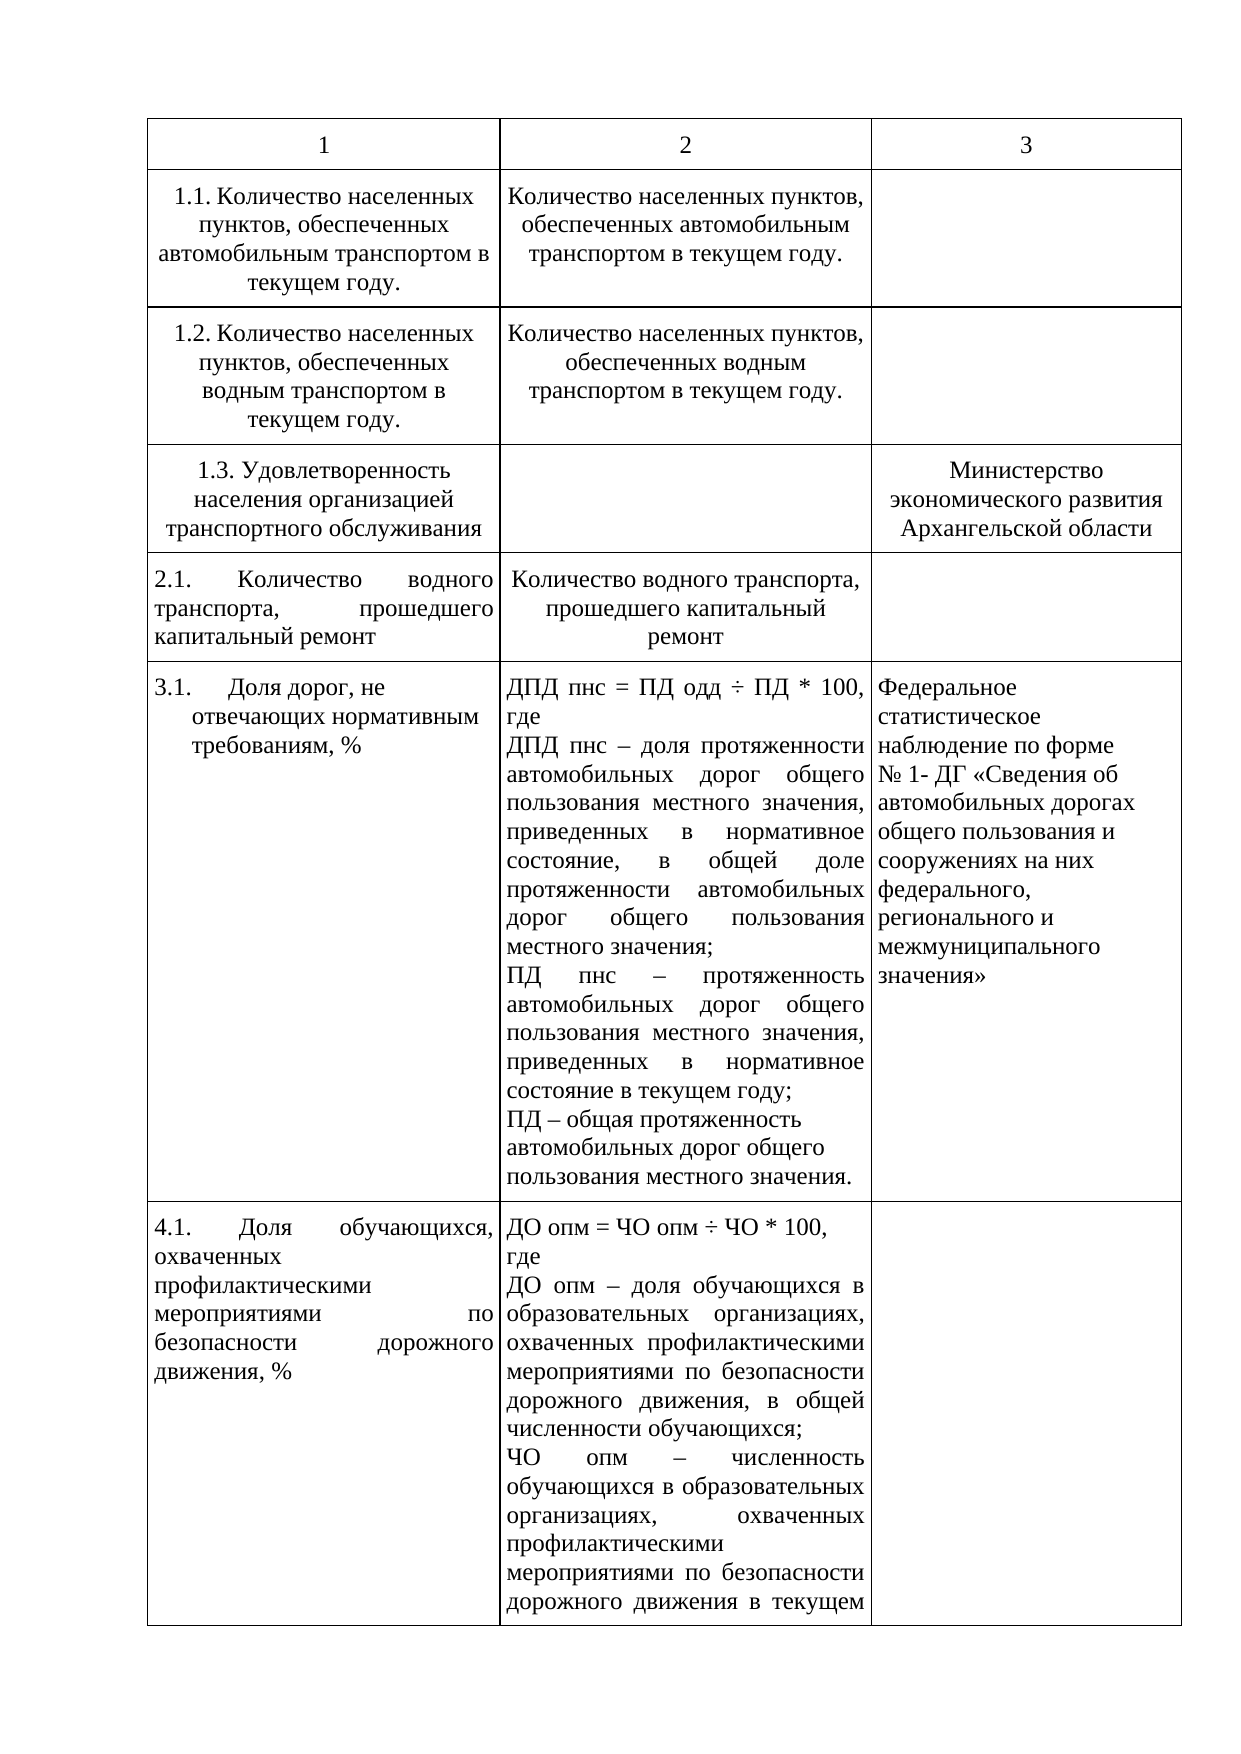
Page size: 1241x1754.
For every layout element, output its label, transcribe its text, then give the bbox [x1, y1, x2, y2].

table_cell [872, 308, 1181, 444]
table_cell 1.3. Удовлетворенность населения организацией транспортного обслуживания [148, 445, 499, 552]
table_cell 1.1. Количество населенных пунктов, обеспеченных автомобильным транспортом в текущем году. [148, 170, 499, 306]
table_cell 2.1. Количество водного транспорта, прошедшего капитальный ремонт [148, 553, 499, 661]
table_cell Количество населенных пунктов, обеспеченных водным транспортом в текущем году. [501, 308, 871, 444]
table_cell Количество населенных пунктов, обеспеченных автомобильным транспортом в текущем году. [501, 170, 871, 306]
table_cell [872, 553, 1181, 661]
table_cell [501, 445, 871, 552]
table_cell 2 [501, 119, 871, 169]
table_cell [501, 1202, 871, 1625]
table_cell ДПД пнс = ПД одд ÷ ПД * 100, где ДПД пнс – доля протяженности автомобильных дорог общего пользования местного значения, приведенных в нормативное состояние, в общей доле протяженности автомобильных дорог общего пользования местного значения; ПД пнс – протяженность автомобильных дорог общего пользования местного значения, приведенных в нормативное состояние в текущем году; ПД – общая протяженность автомобильных дорог общего пользования местного значения. [501, 662, 871, 1201]
table_cell 3 [872, 119, 1181, 169]
table_cell [872, 1202, 1181, 1625]
table_cell Министерство экономического развития Архангельской области [872, 445, 1181, 552]
table_cell Доля дорог, не отвечающих нормативным требованиям, % [148, 662, 499, 1201]
table_cell Количество водного транспорта, прошедшего капитальный ремонт [501, 553, 871, 661]
table_cell [872, 170, 1181, 306]
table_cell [148, 1202, 499, 1625]
table_cell 1.2. Количество населенных пунктов, обеспеченных водным транспортом в текущем году. [148, 308, 499, 444]
table_cell 1 [148, 119, 499, 169]
table_cell Федеральное статистическое наблюдение по форме № 1- ДГ «Сведения об автомобильных дорогах общего пользования и сооружениях на них федерального, регионального и межмуниципального значения» [872, 662, 1181, 1201]
